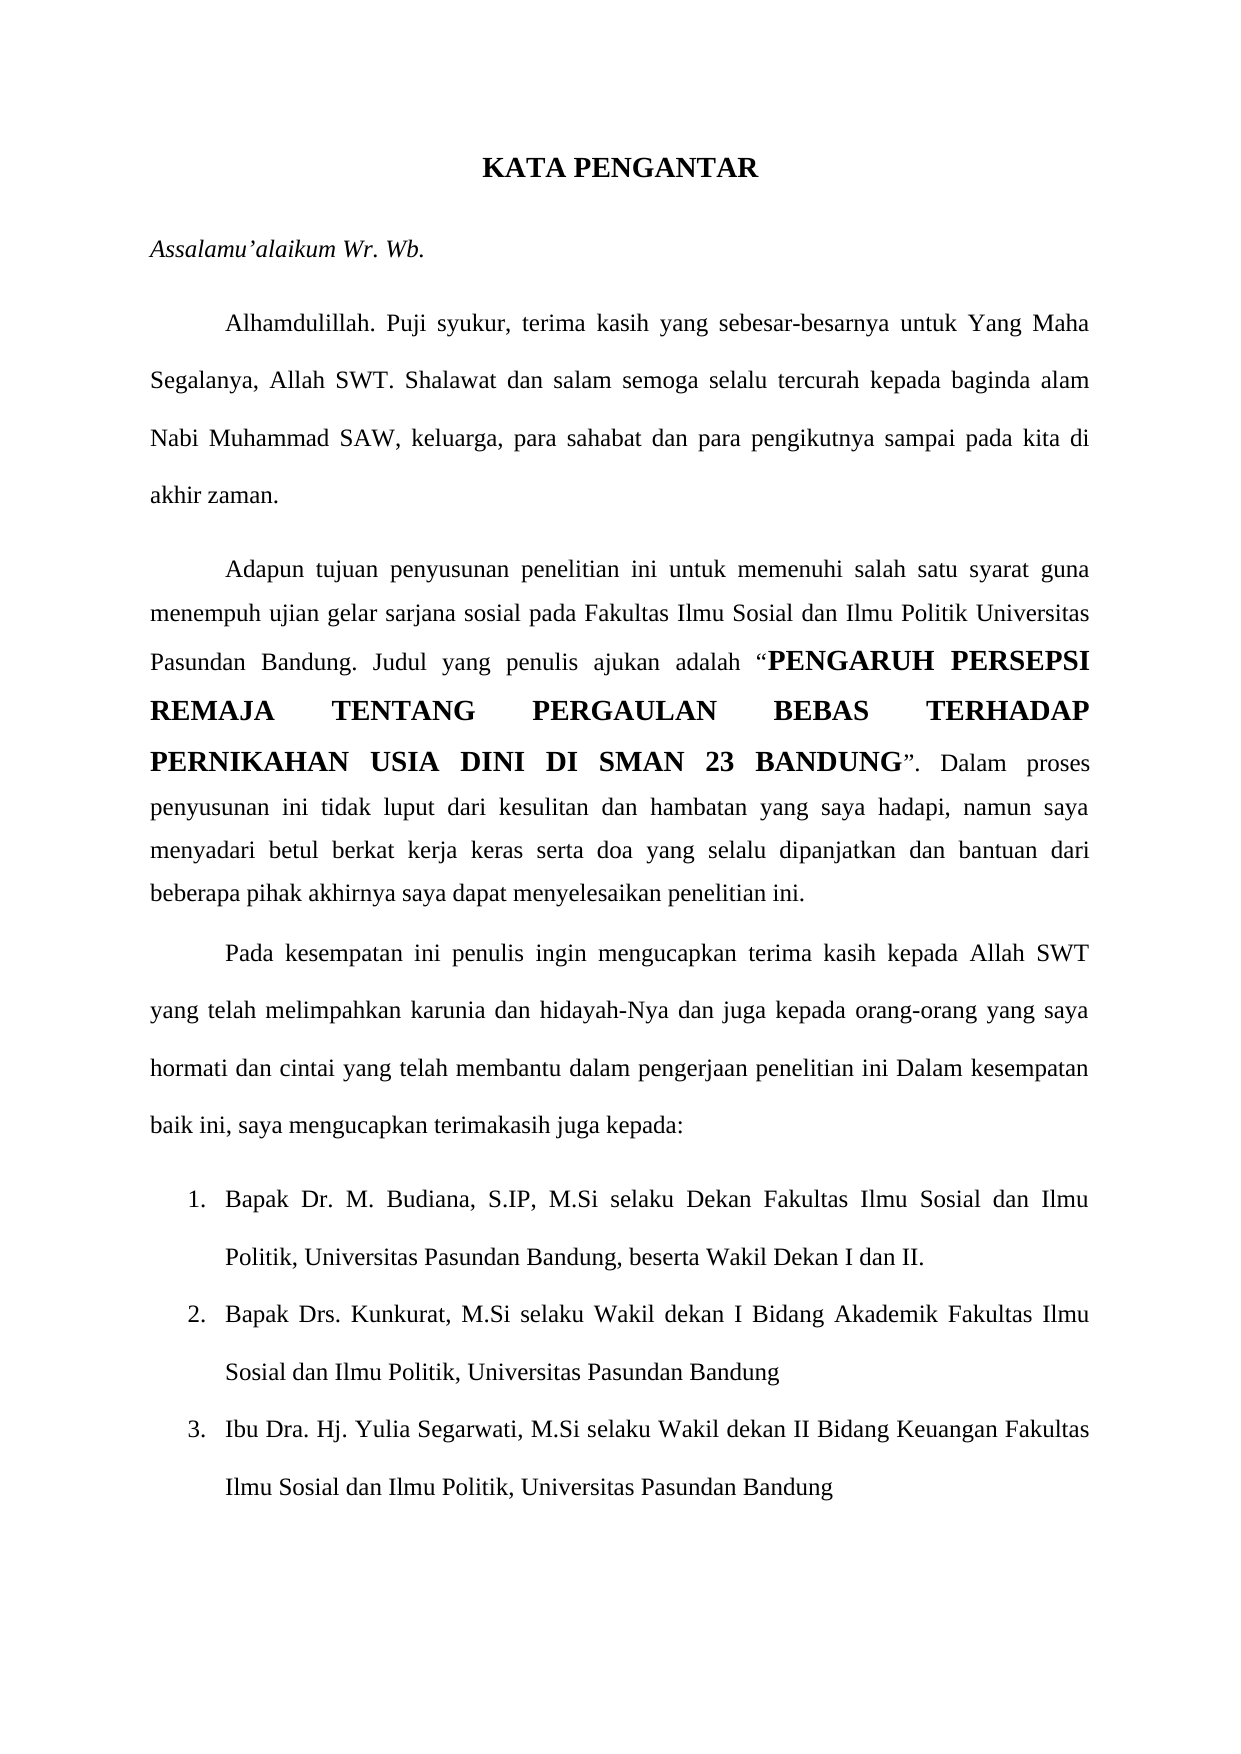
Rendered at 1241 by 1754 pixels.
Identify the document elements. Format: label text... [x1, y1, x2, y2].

text Pada kesempatan ini penulis ingin mengucapkan terima kasih kepada Allah SWT yang telah melimpahkan karunia dan hidayah-Nya dan juga kepada orang-orang yang saya hormati dan cintai yang telah membantu dalam pengerjaan penelitian ini Dalam kesempatan baik ini, saya mengucapkan terimakasih juga kepada: [150, 938, 1090, 1139]
text Assalamu’alaikum Wr. Wb. [150, 234, 1090, 262]
text Alhamdulillah. Puji syukur, terima kasih yang sebesar-besarnya untuk Yang Maha Segalanya, Allah SWT. Shalawat dan salam semoga selalu tercurah kepada baginda alam Nabi Muhammad SAW, keluarga, para sahabat dan para pengikutnya sampai pada kita di akhir zaman. [150, 308, 1090, 509]
list Ibu Dra. Hj. Yulia Segarwati, M.Si selaku Wakil dekan II Bidang Keuangan Fakultas Ilmu Sosial dan Ilmu Politik, Universitas Pasundan Bandung [187, 1414, 1090, 1501]
text Adapun tujuan penyusunan penelitian ini untuk memenuhi salah satu syarat guna menempuh ujian gelar sarjana sosial pada Fakultas Ilmu Sosial dan Ilmu Politik Universitas Pasundan Bandung. Judul yang penulis ajukan adalah “PENGARUH PERSEPSI REMAJA TENTANG PERGAULAN BEBAS TERHADAP PERNIKAHAN USIA DINI DI SMAN 23 BANDUNG”. Dalam proses penyusunan ini tidak luput dari kesulitan dan hambatan yang saya hadapi, namun saya menyadari betul berkat kerja keras serta doa yang selalu dipanjatkan dan bantuan dari beberapa pihak akhirnya saya dapat menyelesaikan penelitian ini. [150, 554, 1090, 907]
list Bapak Dr. M. Budiana, S.IP, M.Si selaku Dekan Fakultas Ilmu Sosial dan Ilmu Politik, Universitas Pasundan Bandung, beserta Wakil Dekan I dan II. [187, 1184, 1090, 1271]
list Bapak Drs. Kunkurat, M.Si selaku Wakil dekan I Bidang Akademik Fakultas Ilmu Sosial dan Ilmu Politik, Universitas Pasundan Bandung [187, 1299, 1090, 1386]
subtitle KATA PENGANTAR [150, 150, 1090, 183]
